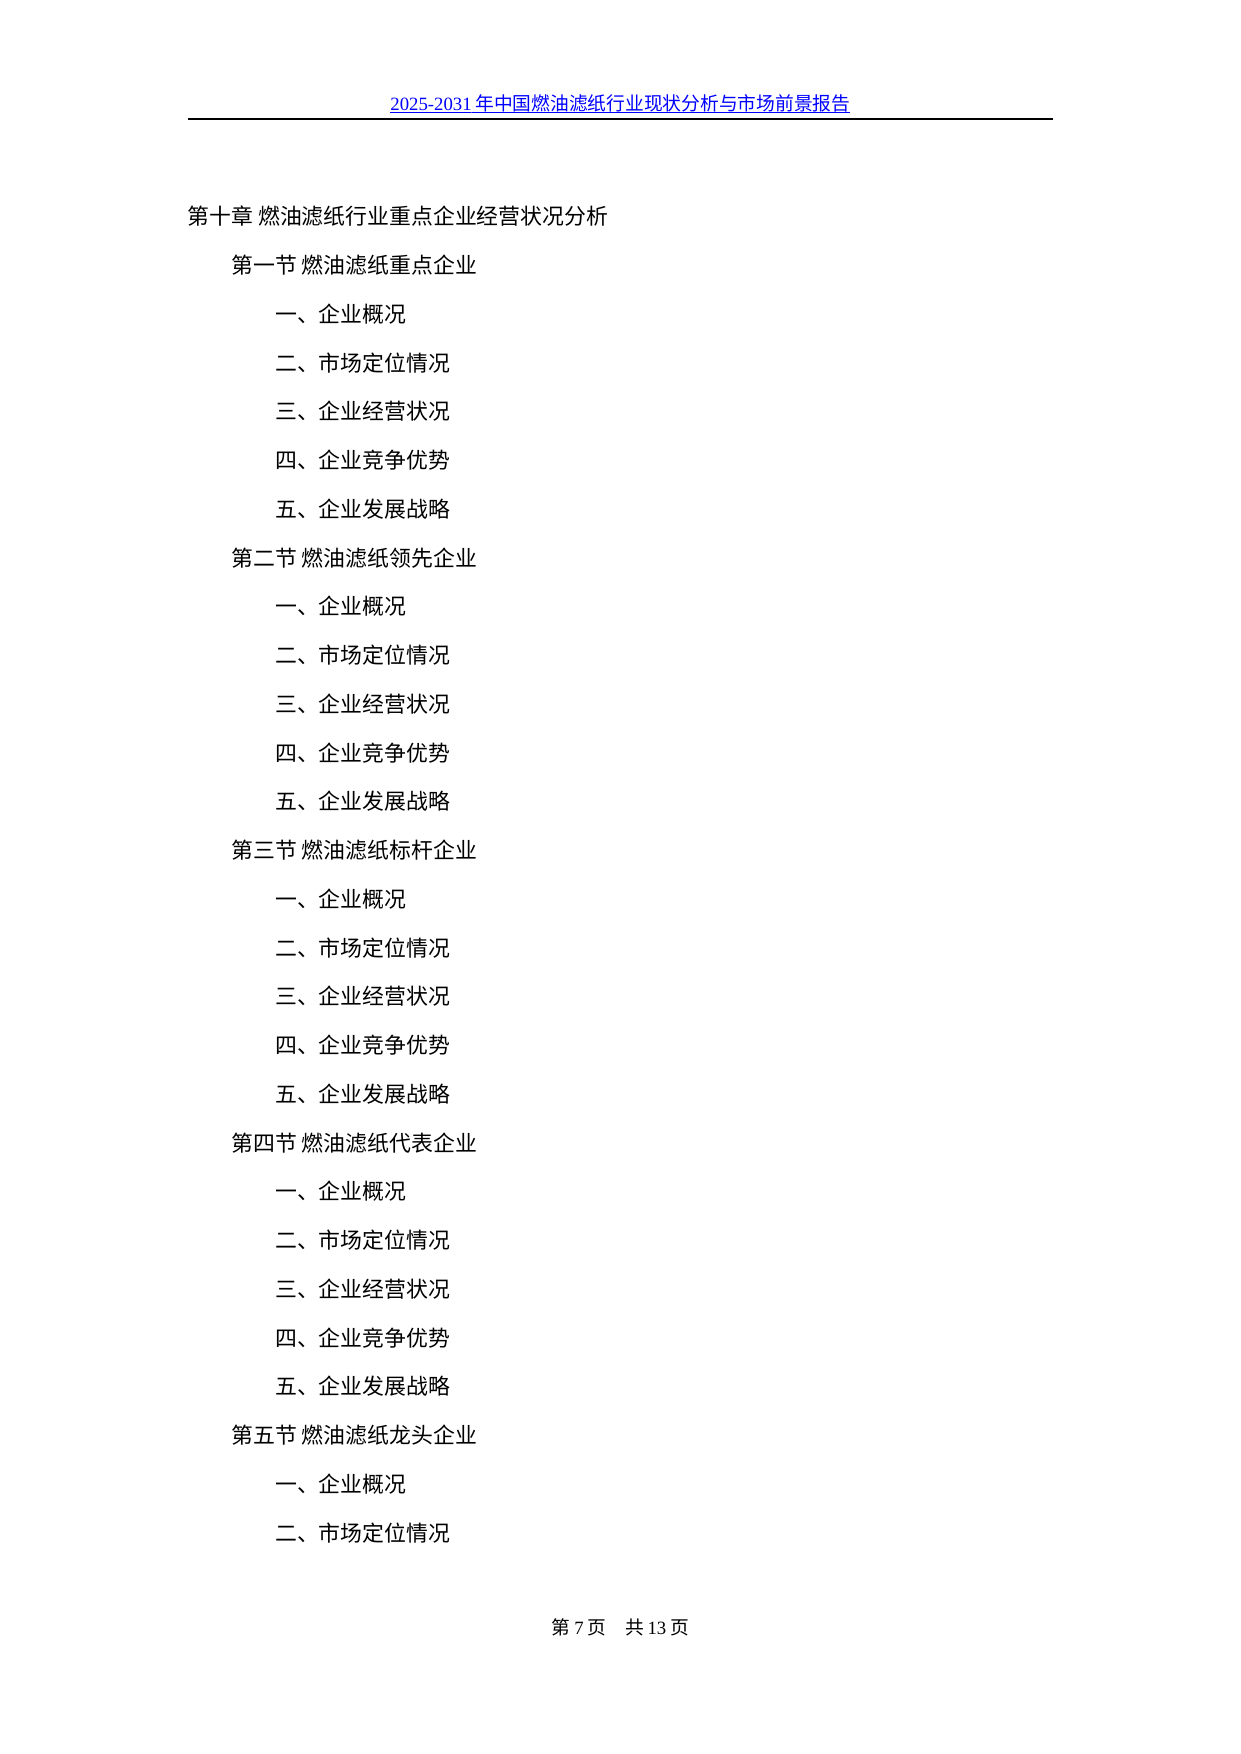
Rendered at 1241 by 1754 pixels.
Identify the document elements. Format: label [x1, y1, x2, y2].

text [187, 150, 1053, 1548]
